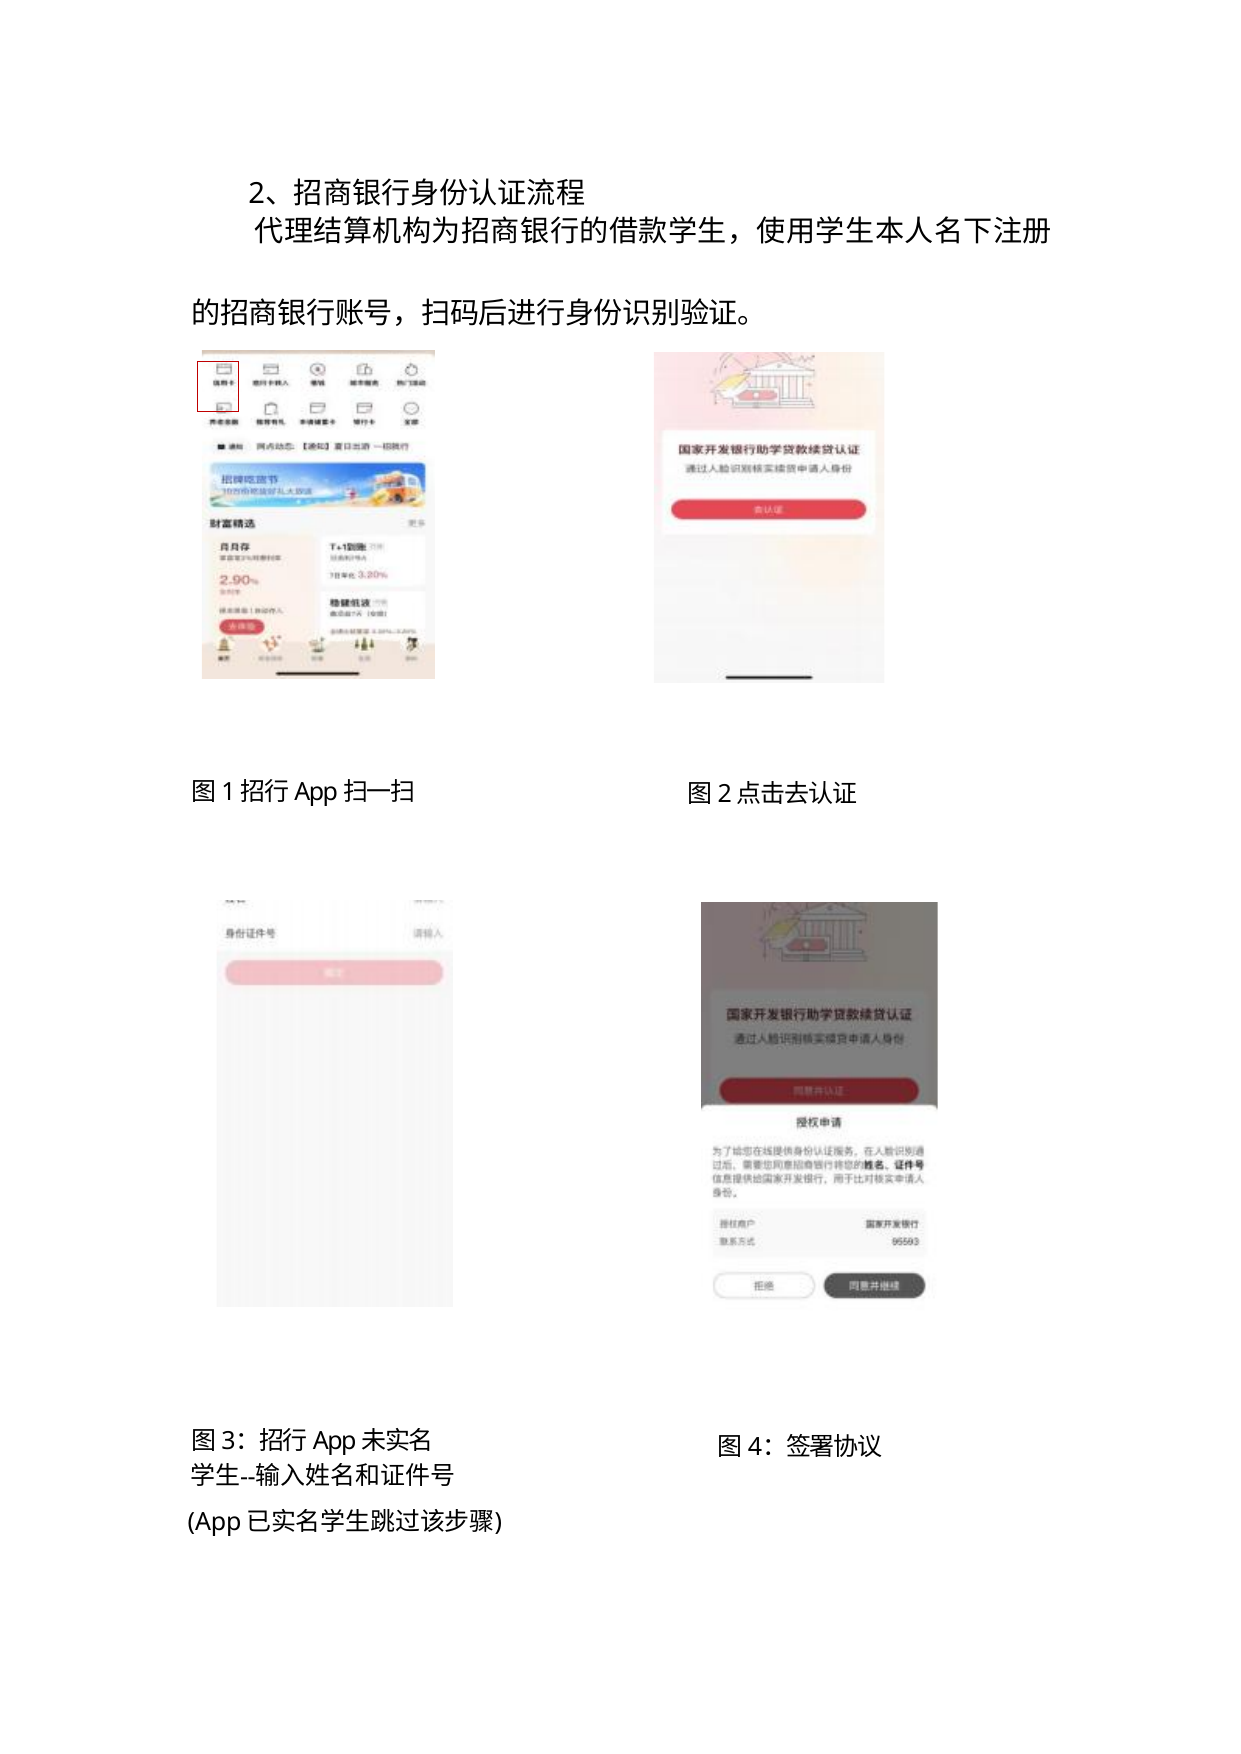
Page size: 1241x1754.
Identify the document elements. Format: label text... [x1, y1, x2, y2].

text 图3：招行App未实名 [191, 1424, 691, 1456]
text 图4：签署协议 [718, 1429, 1054, 1462]
text 的招商银行账号，扫码后进行身份识别验证。 [191, 293, 1054, 331]
text 图1招行App扫一扫 [191, 778, 643, 806]
picture [701, 902, 938, 1311]
text 学生--输入姓名和证件号 [190, 1468, 691, 1508]
picture [216, 900, 453, 1307]
text (App已实名学生跳过该步骤) [187, 1508, 691, 1535]
picture [653, 352, 885, 683]
picture [201, 350, 435, 679]
text 图2点击去认证 [687, 780, 1054, 808]
picture [201, 362, 238, 411]
text 代理结算机构为招商银行的借款学生，使用学生本人名下注册 [254, 228, 1054, 293]
text 2、招商银行身份认证流程 [248, 170, 1054, 212]
